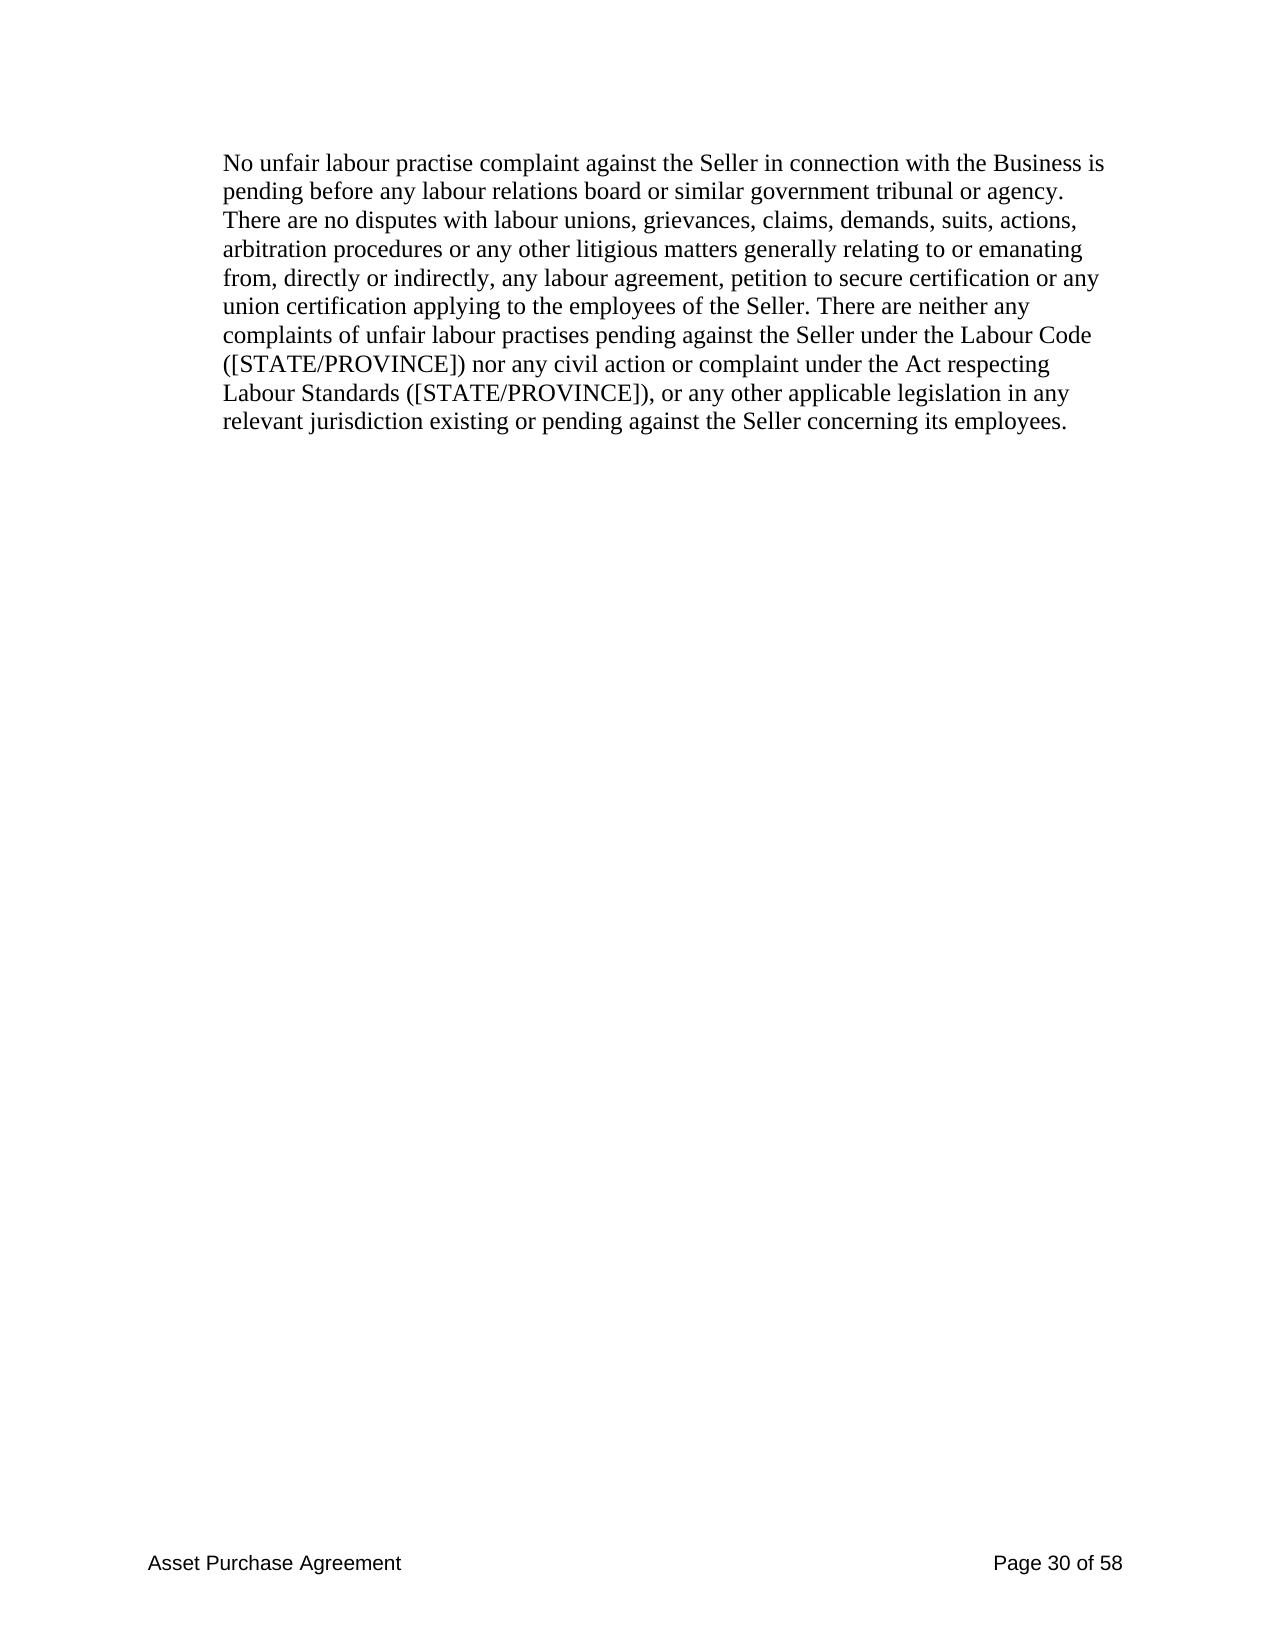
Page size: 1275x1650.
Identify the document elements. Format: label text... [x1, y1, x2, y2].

text No unfair labour practise complaint against the Seller in connection with the Business is pending before any labour relations board or similar government tribunal or agency. There are no disputes with labour unions, grievances, claims, demands, suits, actions, arbitration procedures or any other litigious matters generally relating to or emanating from, directly or indirectly, any labour agreement, petition to secure certification or any union certification applying to the employees of the Seller. There are neither any complaints of unfair labour practises pending against the Seller under the Labour Code ([STATE/PROVINCE]) nor any civil action or complaint under the Act respecting Labour Standards ([STATE/PROVINCE]), or any other applicable legislation in any relevant jurisdiction existing or pending against the Seller concerning its employees. [223, 148, 1127, 435]
